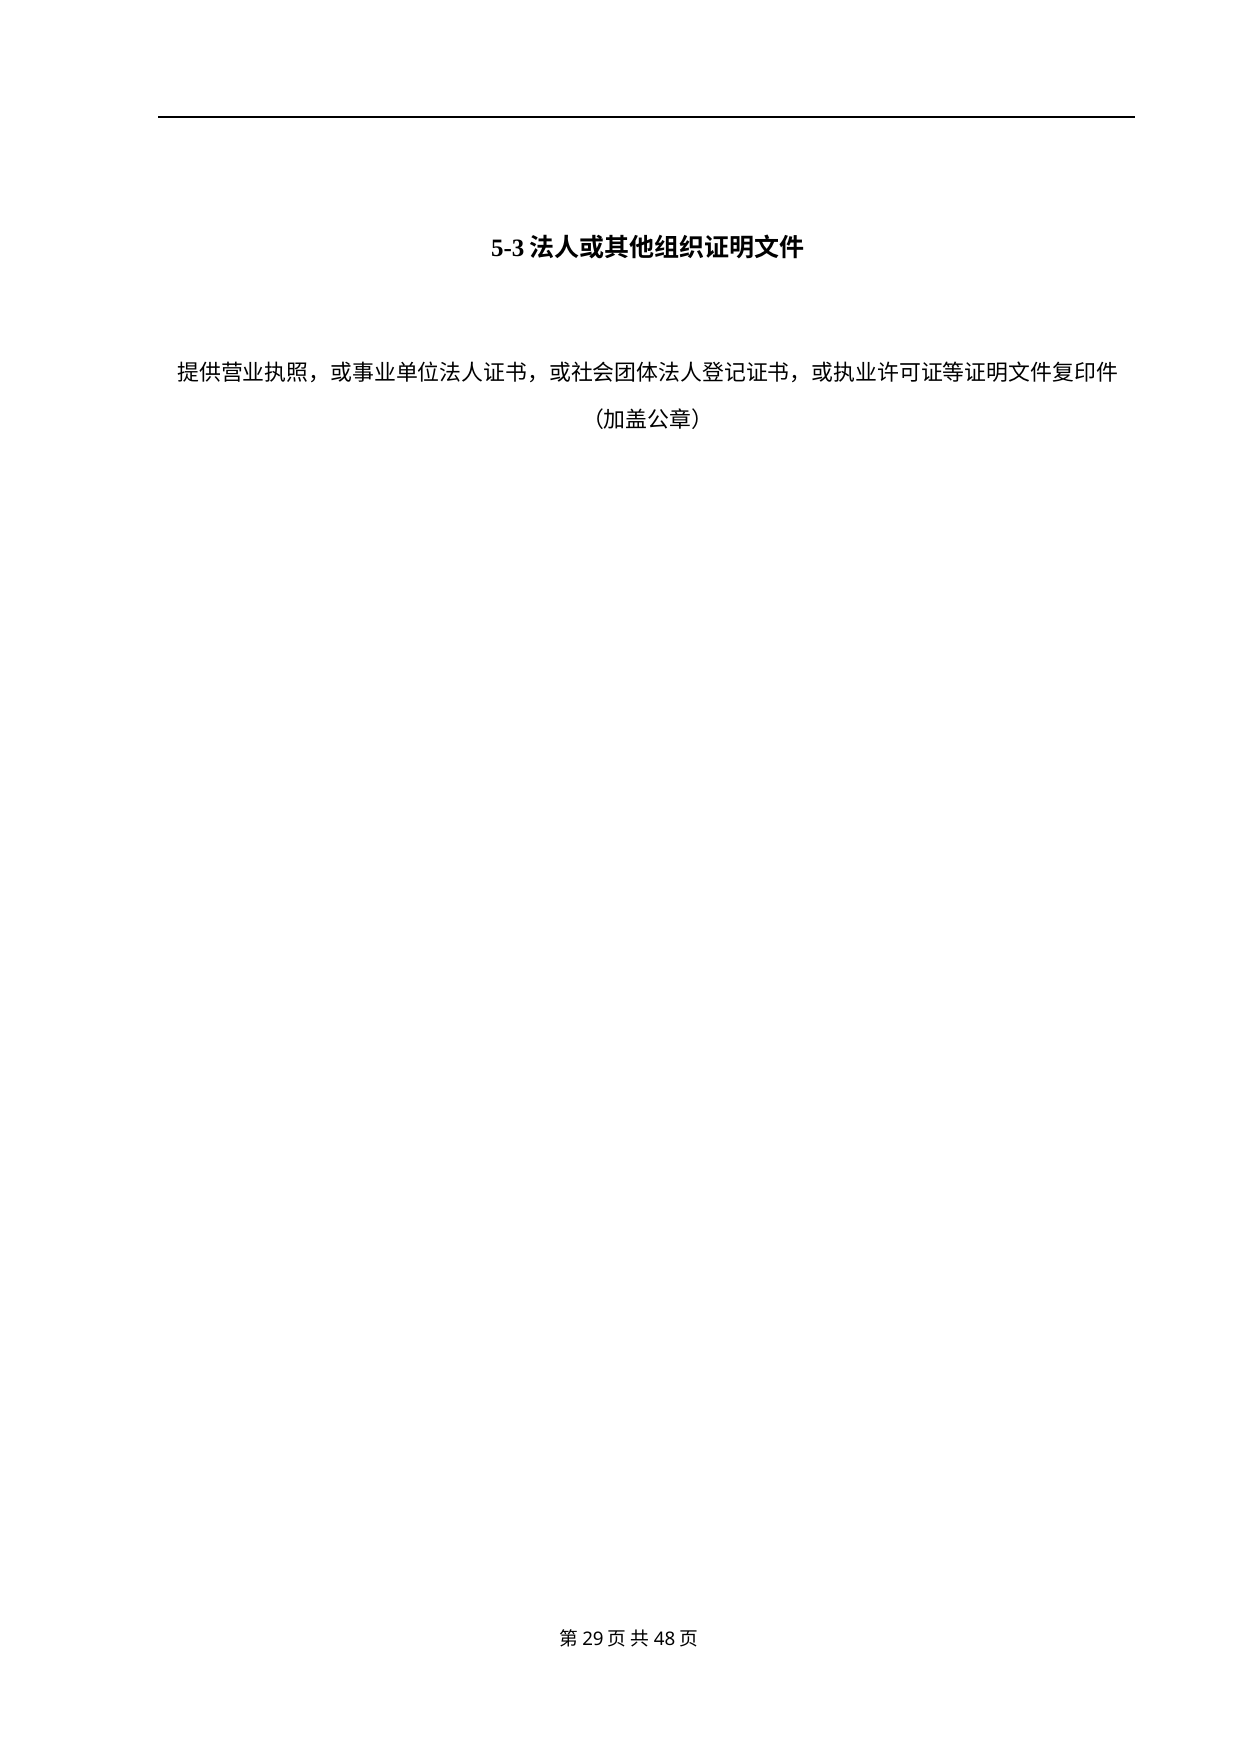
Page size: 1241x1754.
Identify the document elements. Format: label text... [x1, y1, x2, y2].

text 提供营业执照，或事业单位法人证书，或社会团体法人登记证书，或执业许可证等证明文件复印件（加盖公章） [158, 355, 1137, 434]
text 5-3法人或其他组织证明文件 [158, 227, 1137, 263]
